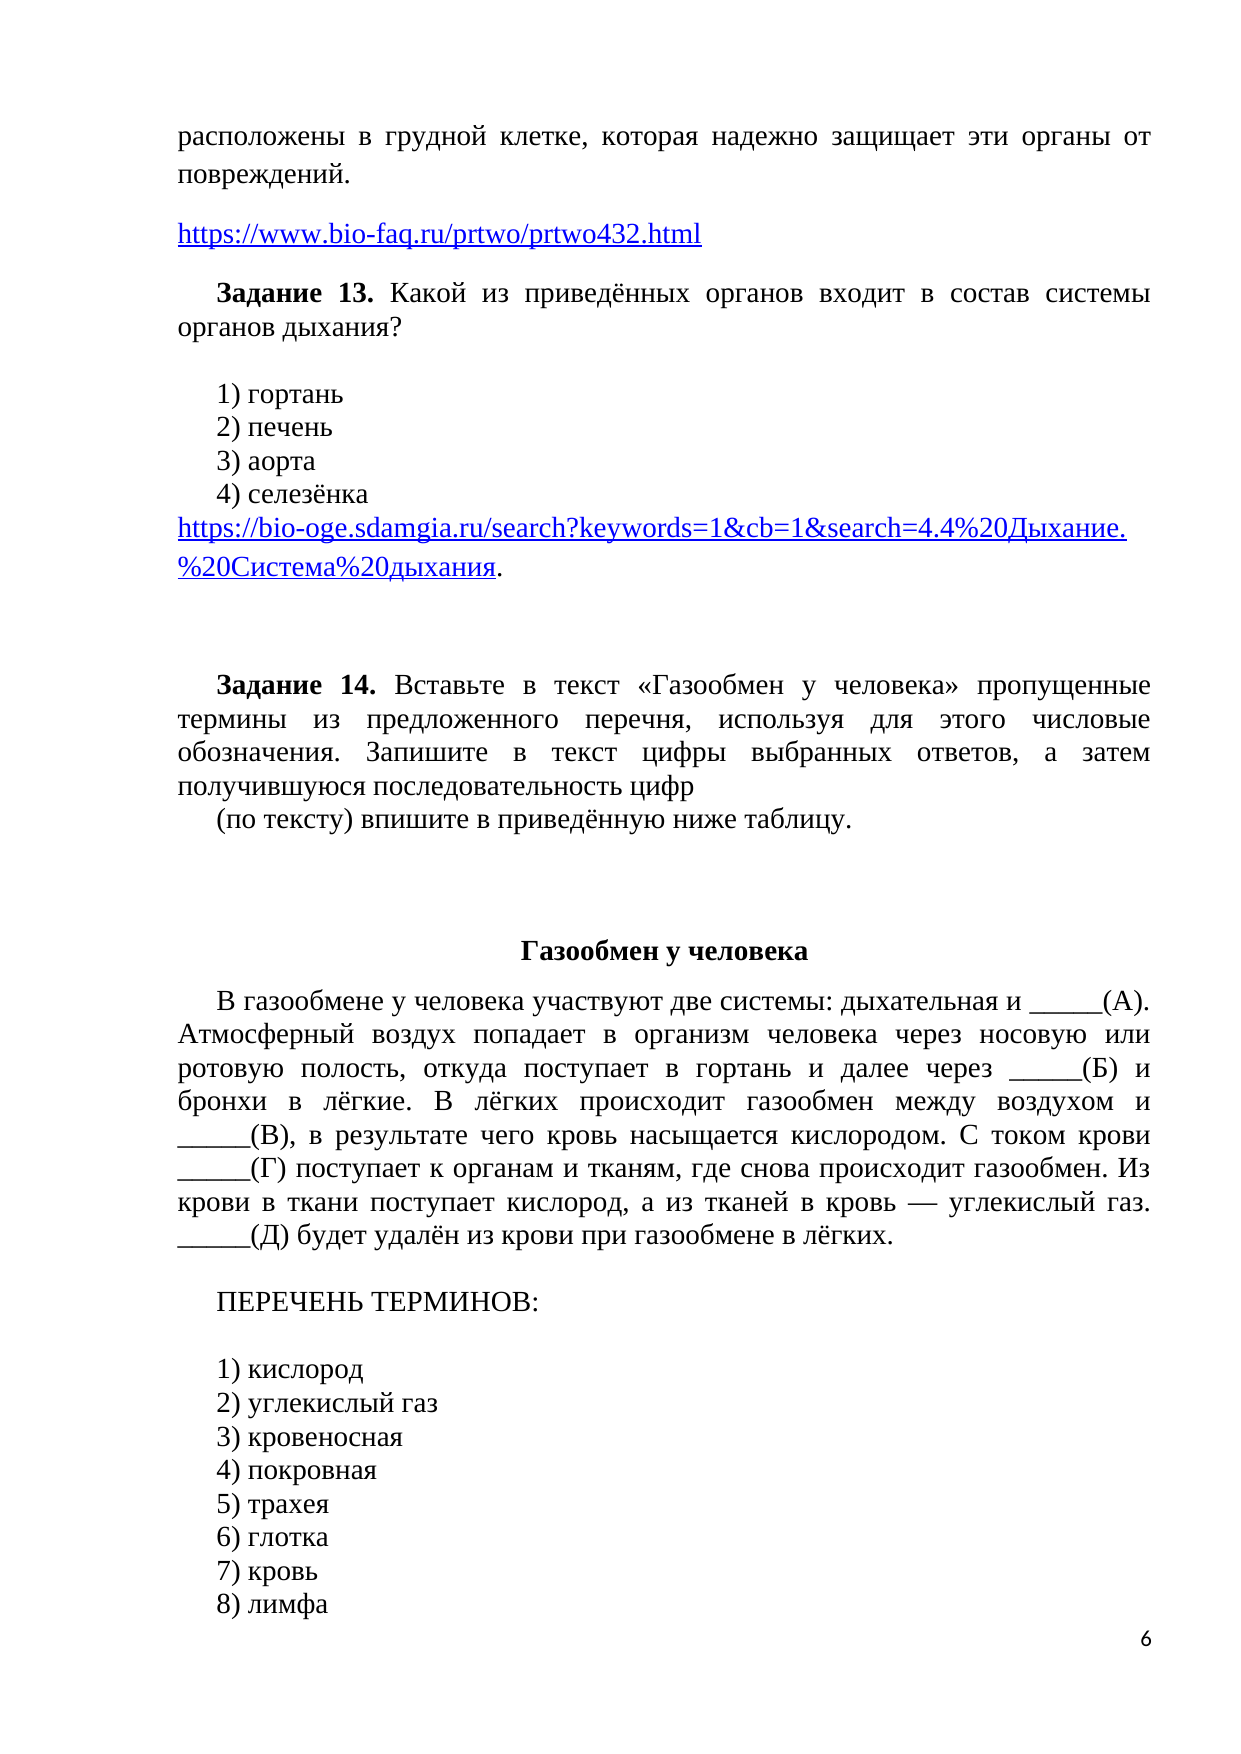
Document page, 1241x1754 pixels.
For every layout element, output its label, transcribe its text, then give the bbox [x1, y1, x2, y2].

text 2) печень [177, 409, 1152, 443]
text В газообмене у человека участвуют две системы: дыхательная и _____(А). Атмосферный воздух попадает в организм человека через носовую или ротовую полость, откуда поступает в гортань и далее через _____(Б) и бронхи в лёгкие. В лёгких происходит газообмен между воздухом и _____(В), в результате чего кровь насыщается кислородом. С током крови _____(Г) поступает к органам и тканям, где снова происходит газообмен. Из крови в ткани поступает кислород, а из тканей в кровь — углекислый газ. _____(Д) будет удалён из крови при газообмене в лёгких. [177, 983, 1152, 1251]
text Газообмен у человека [177, 933, 1152, 967]
text 3) кровеносная [177, 1419, 1152, 1452]
text Задание 13. Какой из приведённых органов входит в состав системы органов дыхания? [177, 275, 1152, 342]
text 4) селезёнка [177, 477, 1152, 510]
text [177, 118, 1152, 190]
text 1) гортань [177, 376, 1152, 409]
text https://www.bio-faq.ru/prtwo/prtwo432.html [177, 216, 1152, 249]
text https://bio-oge.sdamgia.ru/search?keywords=1&cb=1&search=4.4%20Дыхание.%20Система%20дыхания. [177, 510, 1152, 582]
text 2) углекислый газ [177, 1385, 1152, 1419]
text 3) аорта [177, 443, 1152, 477]
text Задание 14. Вставьте в текст «Газообмен у человека» пропущенные термины из предложенного перечня, используя для этого числовые обозначения. Запишите в текст цифры выбранных ответов, а затем получившуюся последовательность цифр [177, 667, 1152, 802]
text 6) глотка [177, 1519, 1152, 1553]
text (по тексту) впишите в приведённую ниже таблицу. [177, 802, 1152, 835]
text ПЕРЕЧЕНЬ ТЕРМИНОВ: [177, 1284, 1152, 1318]
text 8) лимфа [177, 1586, 1152, 1620]
text 4) покровная [177, 1452, 1152, 1486]
text 5) трахея [177, 1486, 1152, 1519]
text 1) кислород [177, 1352, 1152, 1385]
text 7) кровь [177, 1553, 1152, 1586]
